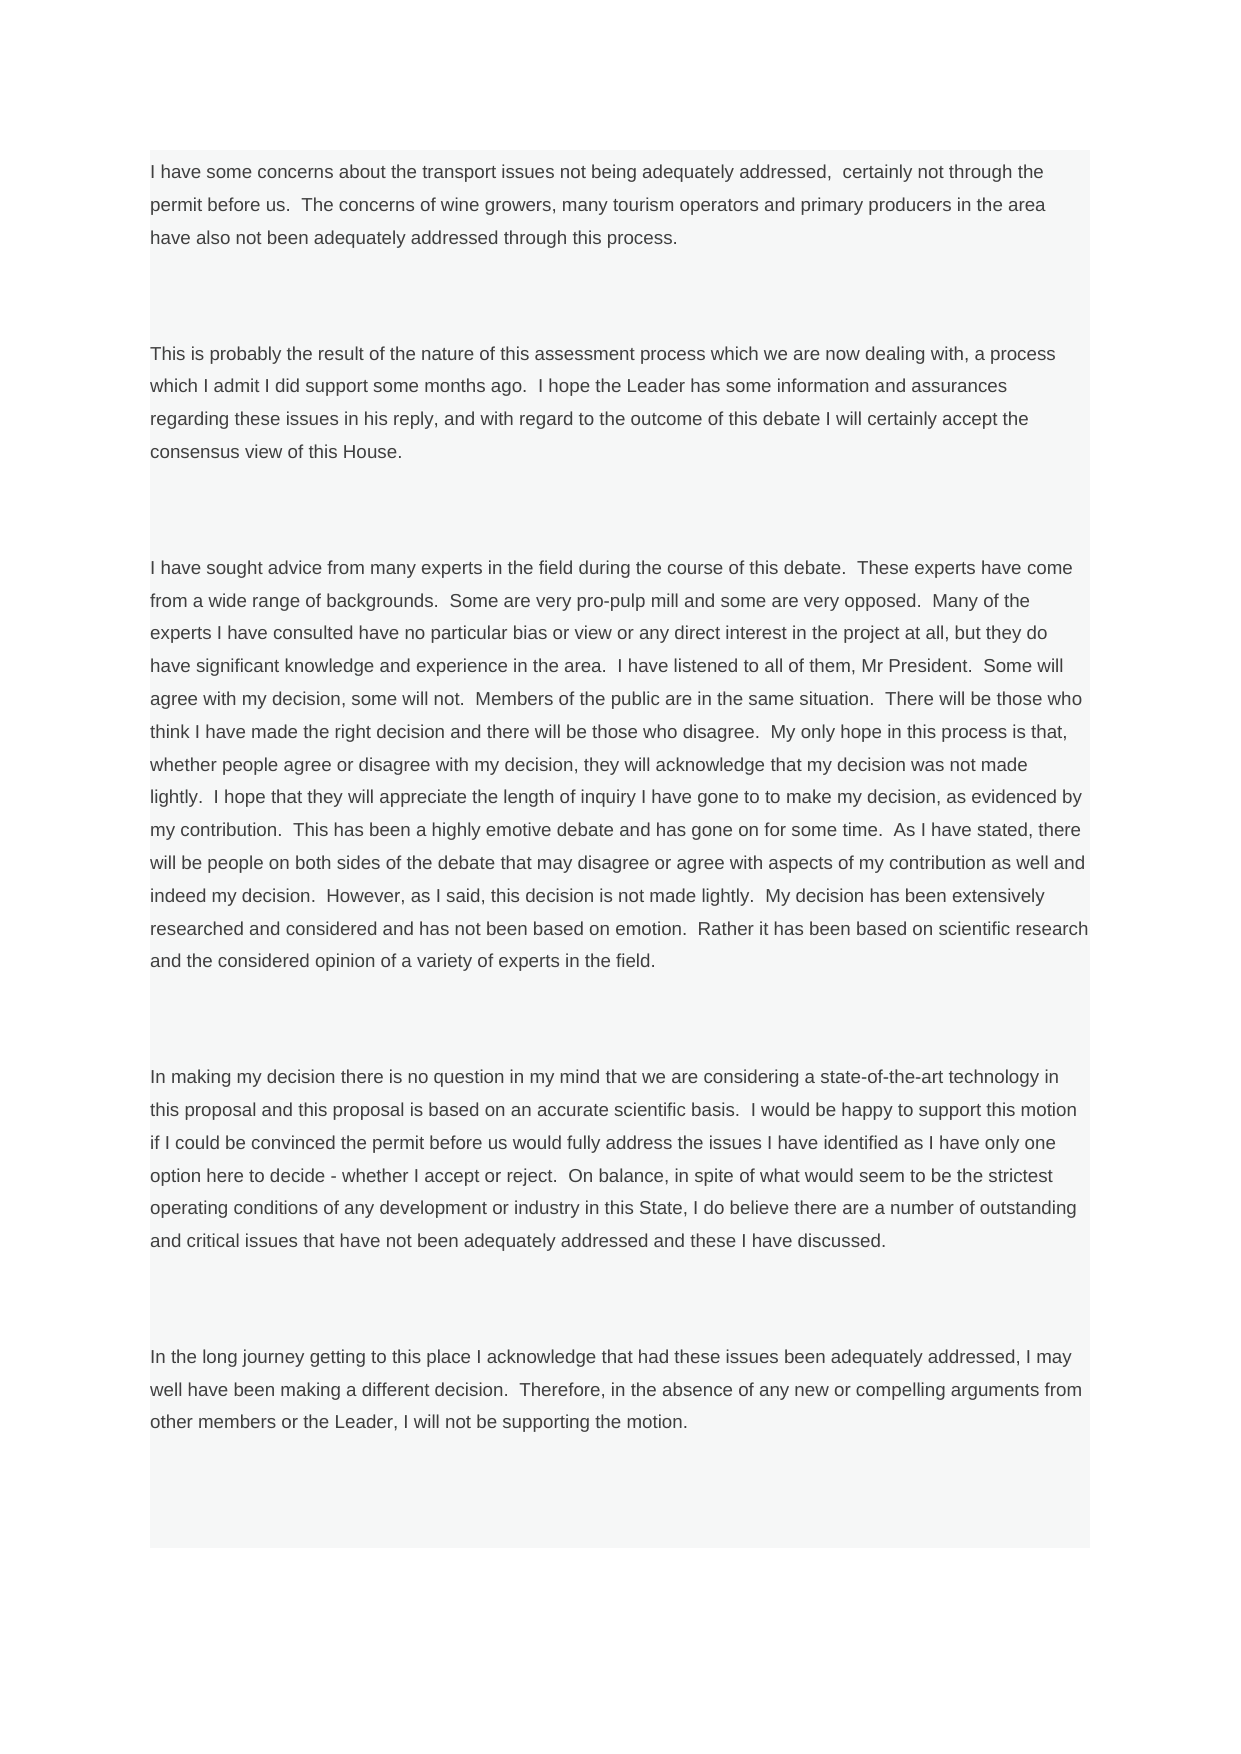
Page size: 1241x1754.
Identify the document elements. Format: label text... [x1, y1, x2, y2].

text In making my decision there is no question in my mind that we are considering a state-of-the-art technology in this proposal and this proposal is based on an accurate scientific basis. I would be happy to support this motion if I could be convinced the permit before us would fully address the issues I have identified as I have only one option here to decide - whether I accept or reject. On balance, in spite of what would seem to be the strictest operating conditions of any development or industry in this State, I do believe there are a number of outstanding and critical issues that have not been adequately addressed and these I have discussed. [150, 1055, 1090, 1252]
text I have sought advice from many experts in the field during the course of this debate. These experts have come from a wide range of backgrounds. Some are very pro-pulp mill and some are very opposed. Many of the experts I have consulted have no particular bias or view or any direct interest in the project at all, but they do have significant knowledge and experience in the area. I have listened to all of them, Mr President. Some will agree with my decision, some will not. Members of the public are in the same situation. There will be those who think I have made the right decision and there will be those who disagree. My only hope in this process is that, whether people agree or disagree with my decision, they will acknowledge that my decision was not made lightly. I hope that they will appreciate the length of inquiry I have gone to to make my decision, as evidenced by my contribution. This has been a highly emotive debate and has gone on for some time. As I have stated, there will be people on both sides of the debate that may disagree or agree with aspects of my contribution as well and indeed my decision. However, as I said, this decision is not made lightly. My decision has been extensively researched and considered and has not been based on emotion. Rather it has been based on scientific research and the considered opinion of a variety of experts in the field. [150, 545, 1090, 972]
text I have some concerns about the transport issues not being adequately addressed, certainly not through the permit before us. The concerns of wine growers, many tourism operators and primary producers in the area have also not been adequately addressed through this process. [150, 150, 1090, 248]
text In the long journey getting to this place I acknowledge that had these issues been adequately addressed, I may well have been making a different decision. Therefore, in the absence of any new or compelling arguments from other members or the Leader, I will not be supporting the motion. [150, 1334, 1090, 1433]
text This is probably the result of the nature of this assessment process which we are now dealing with, a process which I admit I did support some months ago. I hope the Leader has some information and assurances regarding these issues in his reply, and with regard to the outcome of this debate I will certainly accept the consensus view of this House. [150, 331, 1090, 462]
